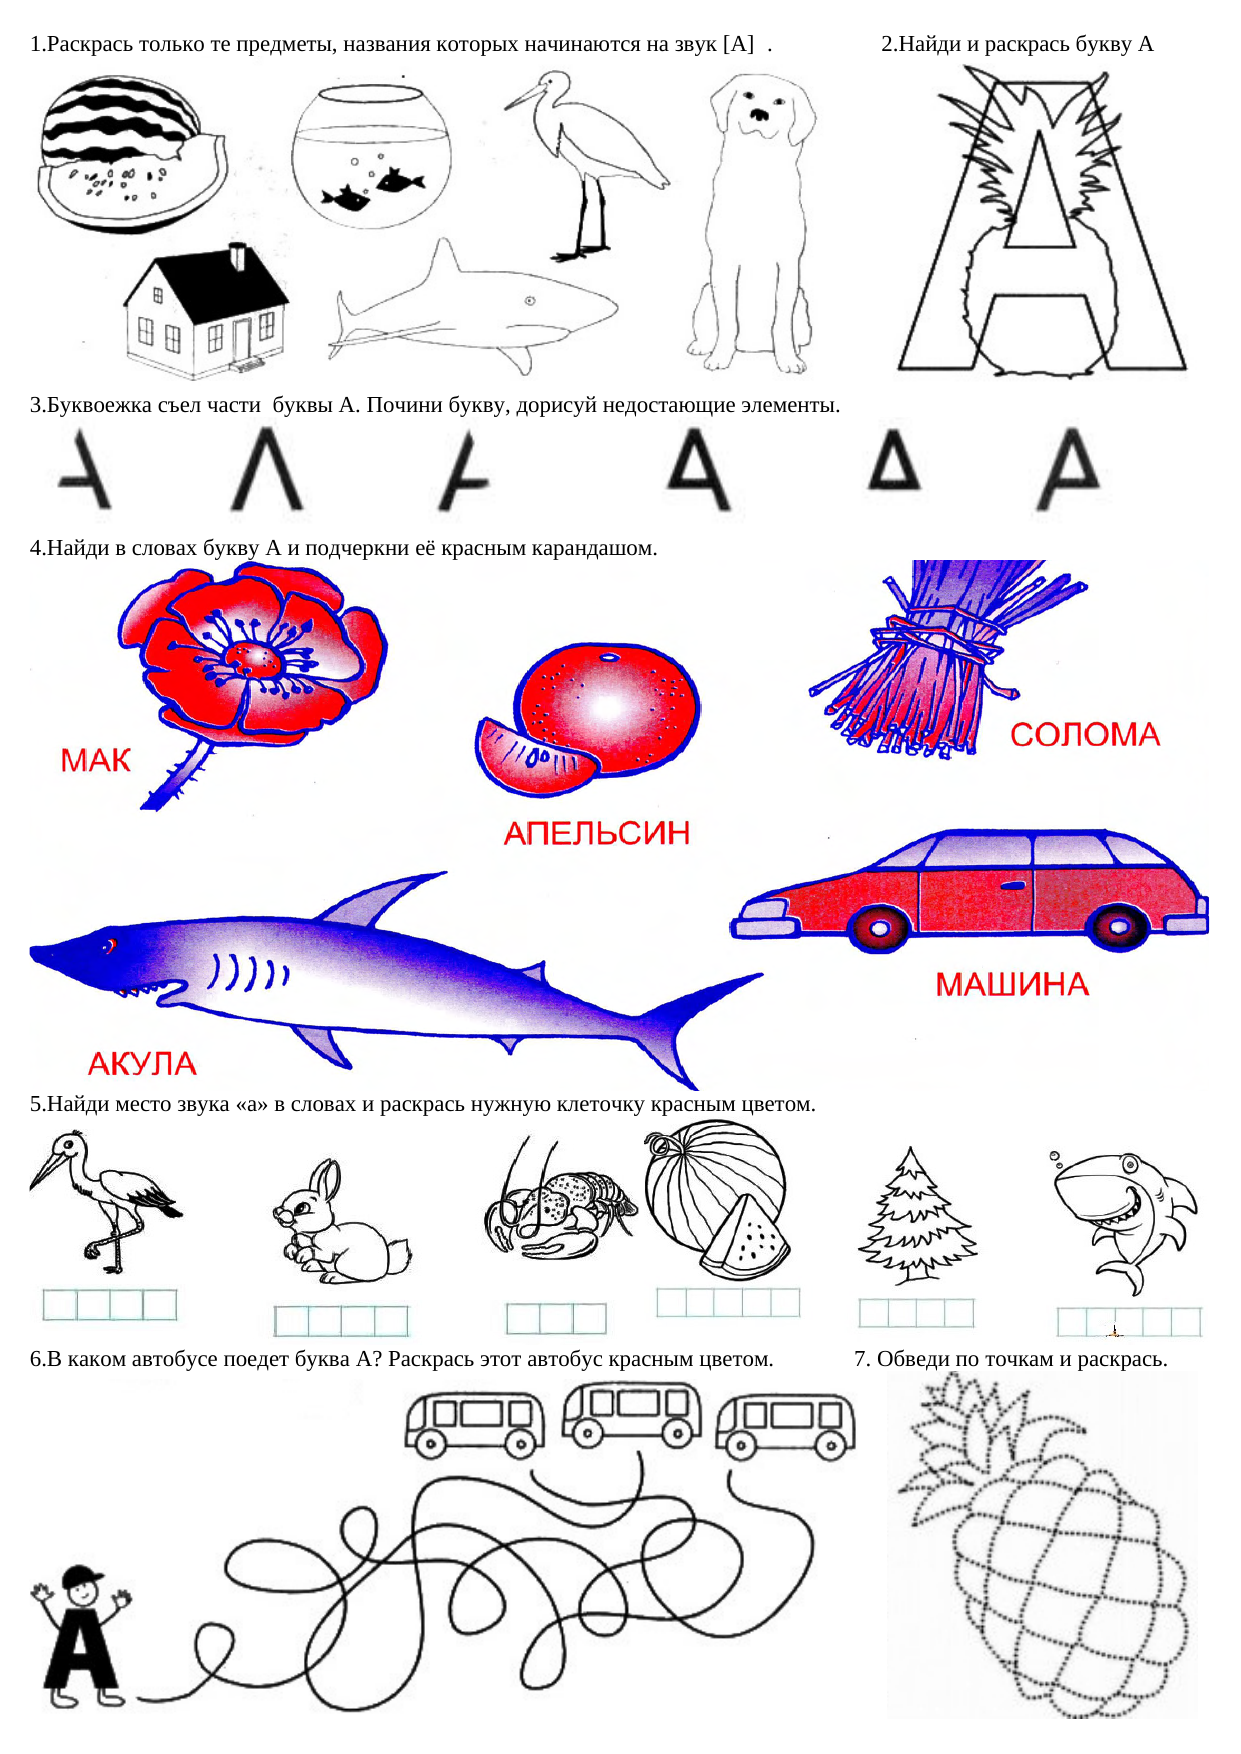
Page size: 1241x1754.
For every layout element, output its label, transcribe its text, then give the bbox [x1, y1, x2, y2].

picture [892, 63, 1198, 386]
picture [644, 1116, 1209, 1345]
picture [887, 1371, 1198, 1719]
picture [29, 1129, 639, 1345]
text 5.Найди место звука «а» в словах и раскрась нужную клеточку красным цветом. [29, 1090, 1211, 1117]
picture [29, 56, 830, 386]
text 4.Найди в словах букву А и подчеркни её красным карандашом. [29, 534, 1211, 561]
text 6.В каком автобусе поедет буква А? Раскрась этот автобус красным цветом. 7. Обведи по точкам и раскрась. [29, 1345, 1211, 1371]
text 3.Буквоежка съел части буквы А. Почини букву, дорисуй недостающие элементы. [29, 391, 1211, 417]
picture [29, 417, 1144, 535]
picture [29, 1379, 876, 1719]
